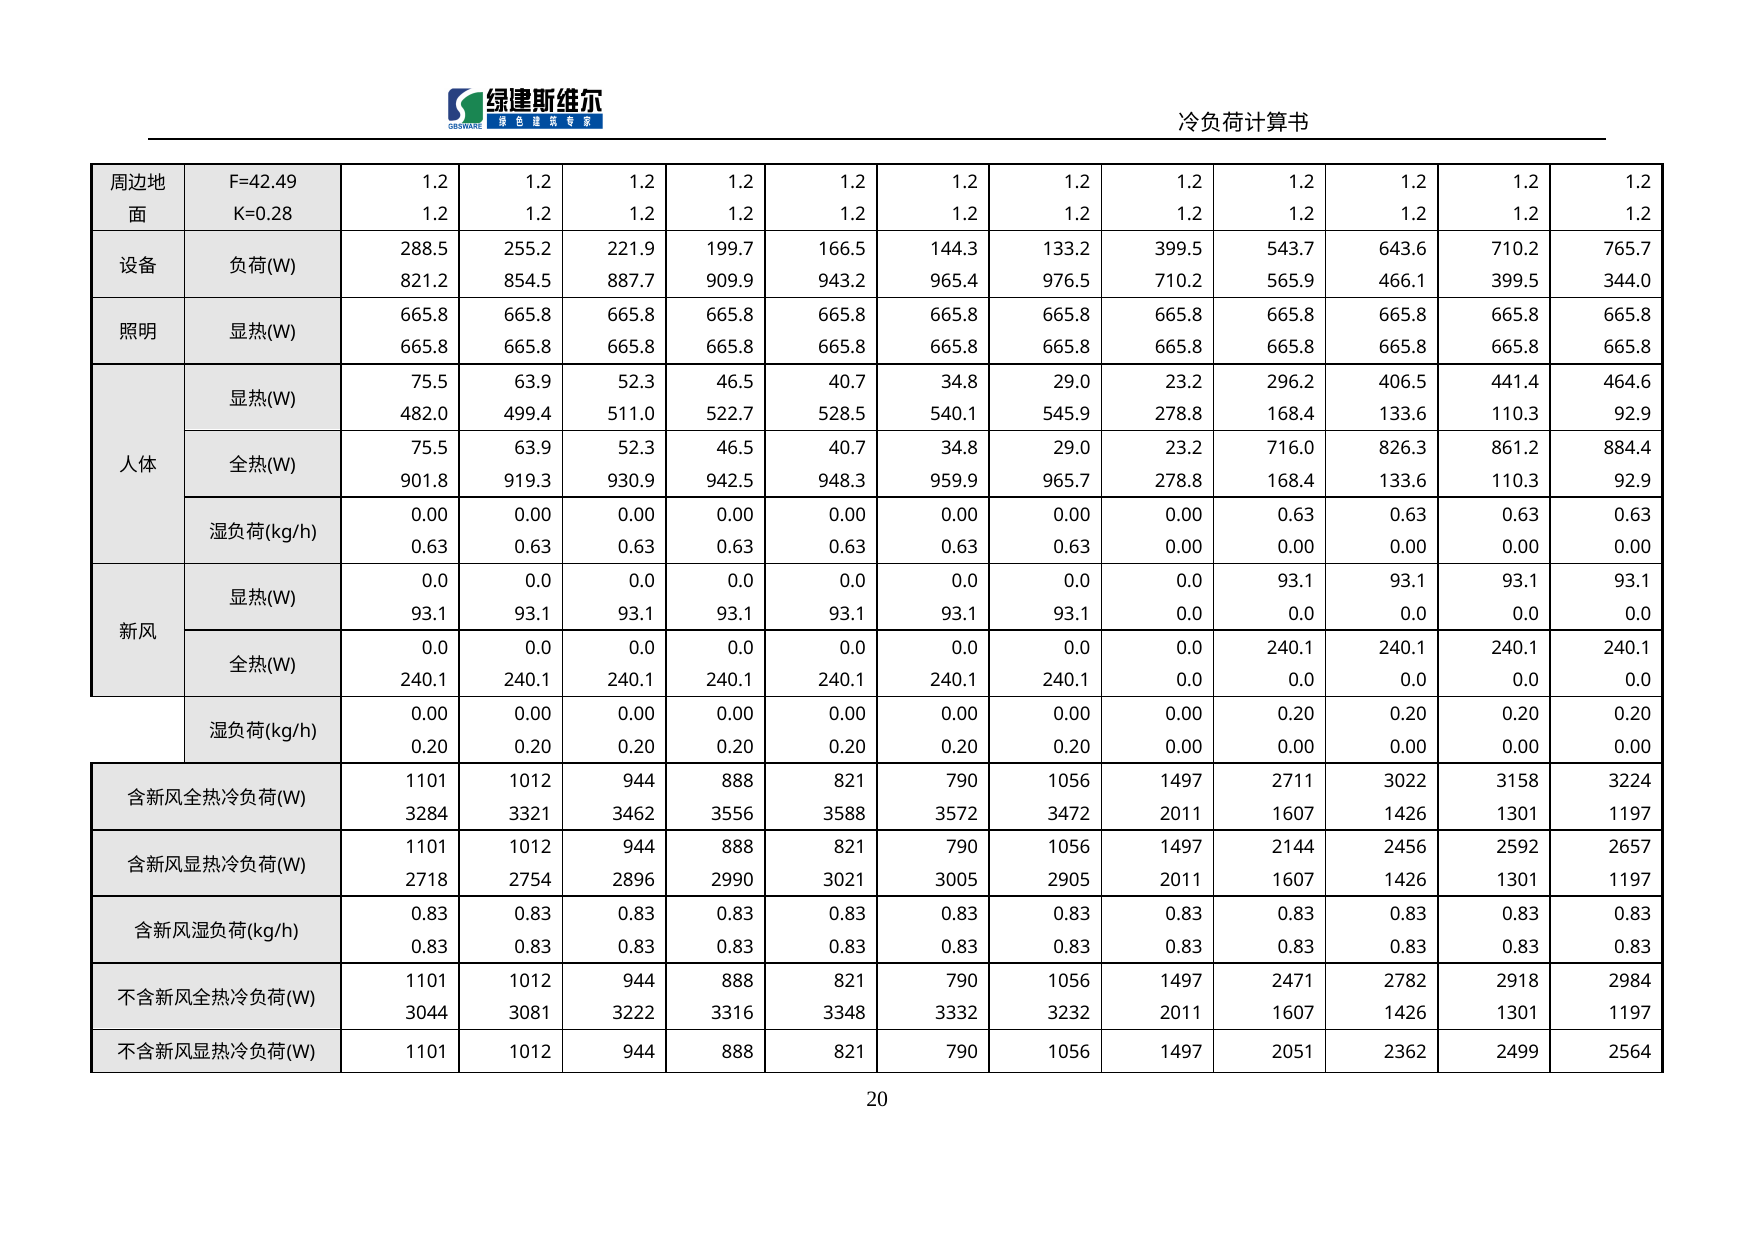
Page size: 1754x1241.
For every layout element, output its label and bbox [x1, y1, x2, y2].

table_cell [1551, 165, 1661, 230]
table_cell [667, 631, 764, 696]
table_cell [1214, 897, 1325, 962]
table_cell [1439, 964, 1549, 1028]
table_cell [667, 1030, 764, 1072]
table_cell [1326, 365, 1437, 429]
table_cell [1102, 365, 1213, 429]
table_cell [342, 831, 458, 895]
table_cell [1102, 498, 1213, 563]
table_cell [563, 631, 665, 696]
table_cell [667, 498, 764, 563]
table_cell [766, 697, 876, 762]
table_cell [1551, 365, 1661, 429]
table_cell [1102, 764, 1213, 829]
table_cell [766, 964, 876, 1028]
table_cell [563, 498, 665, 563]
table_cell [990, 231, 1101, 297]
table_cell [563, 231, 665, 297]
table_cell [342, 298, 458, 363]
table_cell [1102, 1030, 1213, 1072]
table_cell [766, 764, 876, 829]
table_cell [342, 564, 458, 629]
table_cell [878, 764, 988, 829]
picture [444, 88, 604, 130]
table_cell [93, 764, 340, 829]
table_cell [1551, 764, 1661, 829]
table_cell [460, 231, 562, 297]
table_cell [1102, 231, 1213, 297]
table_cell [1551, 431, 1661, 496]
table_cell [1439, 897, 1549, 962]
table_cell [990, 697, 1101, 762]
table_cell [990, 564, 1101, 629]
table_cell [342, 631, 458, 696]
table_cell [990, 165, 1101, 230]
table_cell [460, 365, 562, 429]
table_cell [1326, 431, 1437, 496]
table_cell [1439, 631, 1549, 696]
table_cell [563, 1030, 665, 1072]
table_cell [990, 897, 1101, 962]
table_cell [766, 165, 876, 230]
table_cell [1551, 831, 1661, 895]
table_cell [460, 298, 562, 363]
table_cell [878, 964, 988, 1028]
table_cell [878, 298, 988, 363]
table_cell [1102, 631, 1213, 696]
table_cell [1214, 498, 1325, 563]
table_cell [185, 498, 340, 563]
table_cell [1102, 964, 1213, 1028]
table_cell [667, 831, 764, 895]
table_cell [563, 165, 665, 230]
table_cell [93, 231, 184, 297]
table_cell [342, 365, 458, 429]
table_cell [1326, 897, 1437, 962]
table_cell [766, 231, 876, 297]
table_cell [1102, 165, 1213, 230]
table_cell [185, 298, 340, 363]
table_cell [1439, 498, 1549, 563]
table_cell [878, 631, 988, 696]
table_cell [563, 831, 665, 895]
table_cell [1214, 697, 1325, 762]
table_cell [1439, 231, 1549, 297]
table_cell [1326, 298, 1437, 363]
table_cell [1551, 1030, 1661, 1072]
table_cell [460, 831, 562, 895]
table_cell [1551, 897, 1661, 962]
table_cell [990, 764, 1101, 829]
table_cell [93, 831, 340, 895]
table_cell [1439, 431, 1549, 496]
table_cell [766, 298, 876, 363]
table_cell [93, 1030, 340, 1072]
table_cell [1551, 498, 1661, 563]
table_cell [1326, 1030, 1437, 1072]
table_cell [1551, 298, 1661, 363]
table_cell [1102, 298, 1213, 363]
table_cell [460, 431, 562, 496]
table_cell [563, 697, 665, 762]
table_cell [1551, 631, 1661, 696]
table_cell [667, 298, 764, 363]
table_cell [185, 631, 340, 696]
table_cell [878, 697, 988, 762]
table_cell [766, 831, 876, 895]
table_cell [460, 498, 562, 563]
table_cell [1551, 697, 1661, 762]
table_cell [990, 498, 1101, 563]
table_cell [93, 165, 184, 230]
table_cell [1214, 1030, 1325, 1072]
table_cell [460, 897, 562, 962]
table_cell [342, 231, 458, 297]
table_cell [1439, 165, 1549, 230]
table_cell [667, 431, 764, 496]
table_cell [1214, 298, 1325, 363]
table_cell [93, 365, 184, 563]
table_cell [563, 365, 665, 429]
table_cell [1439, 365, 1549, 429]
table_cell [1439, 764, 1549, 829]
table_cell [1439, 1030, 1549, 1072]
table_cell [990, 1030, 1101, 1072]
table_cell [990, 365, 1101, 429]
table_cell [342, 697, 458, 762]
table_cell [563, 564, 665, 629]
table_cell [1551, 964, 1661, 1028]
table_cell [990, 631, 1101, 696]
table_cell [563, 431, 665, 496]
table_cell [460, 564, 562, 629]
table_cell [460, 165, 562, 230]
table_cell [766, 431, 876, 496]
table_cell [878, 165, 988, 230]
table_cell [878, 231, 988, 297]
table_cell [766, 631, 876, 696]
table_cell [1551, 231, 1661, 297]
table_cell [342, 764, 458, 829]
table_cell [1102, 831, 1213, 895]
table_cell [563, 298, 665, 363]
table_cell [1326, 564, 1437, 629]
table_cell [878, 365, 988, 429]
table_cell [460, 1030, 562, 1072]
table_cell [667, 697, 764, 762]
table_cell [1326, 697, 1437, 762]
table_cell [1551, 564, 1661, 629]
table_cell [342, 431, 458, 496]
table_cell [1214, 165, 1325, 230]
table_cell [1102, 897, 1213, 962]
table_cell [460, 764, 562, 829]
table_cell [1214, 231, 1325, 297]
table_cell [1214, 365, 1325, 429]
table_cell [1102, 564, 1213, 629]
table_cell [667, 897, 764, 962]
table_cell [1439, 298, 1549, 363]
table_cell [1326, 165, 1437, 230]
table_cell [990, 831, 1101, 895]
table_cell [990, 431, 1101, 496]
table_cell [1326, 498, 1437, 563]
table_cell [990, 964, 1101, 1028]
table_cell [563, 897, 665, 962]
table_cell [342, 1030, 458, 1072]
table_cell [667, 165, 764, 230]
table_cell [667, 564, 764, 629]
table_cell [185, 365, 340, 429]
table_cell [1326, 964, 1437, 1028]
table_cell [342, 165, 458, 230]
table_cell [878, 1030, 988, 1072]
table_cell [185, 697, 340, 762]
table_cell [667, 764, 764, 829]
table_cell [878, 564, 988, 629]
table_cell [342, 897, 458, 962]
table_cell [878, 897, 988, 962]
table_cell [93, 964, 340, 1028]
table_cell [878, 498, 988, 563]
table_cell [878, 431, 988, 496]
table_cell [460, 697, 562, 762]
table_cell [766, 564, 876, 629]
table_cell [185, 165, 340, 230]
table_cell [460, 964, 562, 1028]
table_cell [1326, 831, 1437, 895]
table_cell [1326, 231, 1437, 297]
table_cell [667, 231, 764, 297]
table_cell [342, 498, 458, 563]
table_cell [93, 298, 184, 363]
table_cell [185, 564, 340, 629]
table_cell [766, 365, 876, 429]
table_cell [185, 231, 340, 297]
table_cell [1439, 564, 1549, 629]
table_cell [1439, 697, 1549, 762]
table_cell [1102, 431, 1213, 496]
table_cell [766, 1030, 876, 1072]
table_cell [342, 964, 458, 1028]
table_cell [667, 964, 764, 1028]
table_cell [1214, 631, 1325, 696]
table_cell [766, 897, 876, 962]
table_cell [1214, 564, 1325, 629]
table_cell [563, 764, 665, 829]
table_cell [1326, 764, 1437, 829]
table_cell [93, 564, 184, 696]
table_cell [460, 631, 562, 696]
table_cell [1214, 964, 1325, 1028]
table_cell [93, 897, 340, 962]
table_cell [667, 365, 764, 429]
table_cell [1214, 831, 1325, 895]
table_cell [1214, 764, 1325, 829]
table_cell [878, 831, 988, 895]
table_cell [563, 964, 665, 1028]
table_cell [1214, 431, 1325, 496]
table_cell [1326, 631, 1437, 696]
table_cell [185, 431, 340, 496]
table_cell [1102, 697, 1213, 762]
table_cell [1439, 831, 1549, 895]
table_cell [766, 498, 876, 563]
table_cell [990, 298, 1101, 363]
